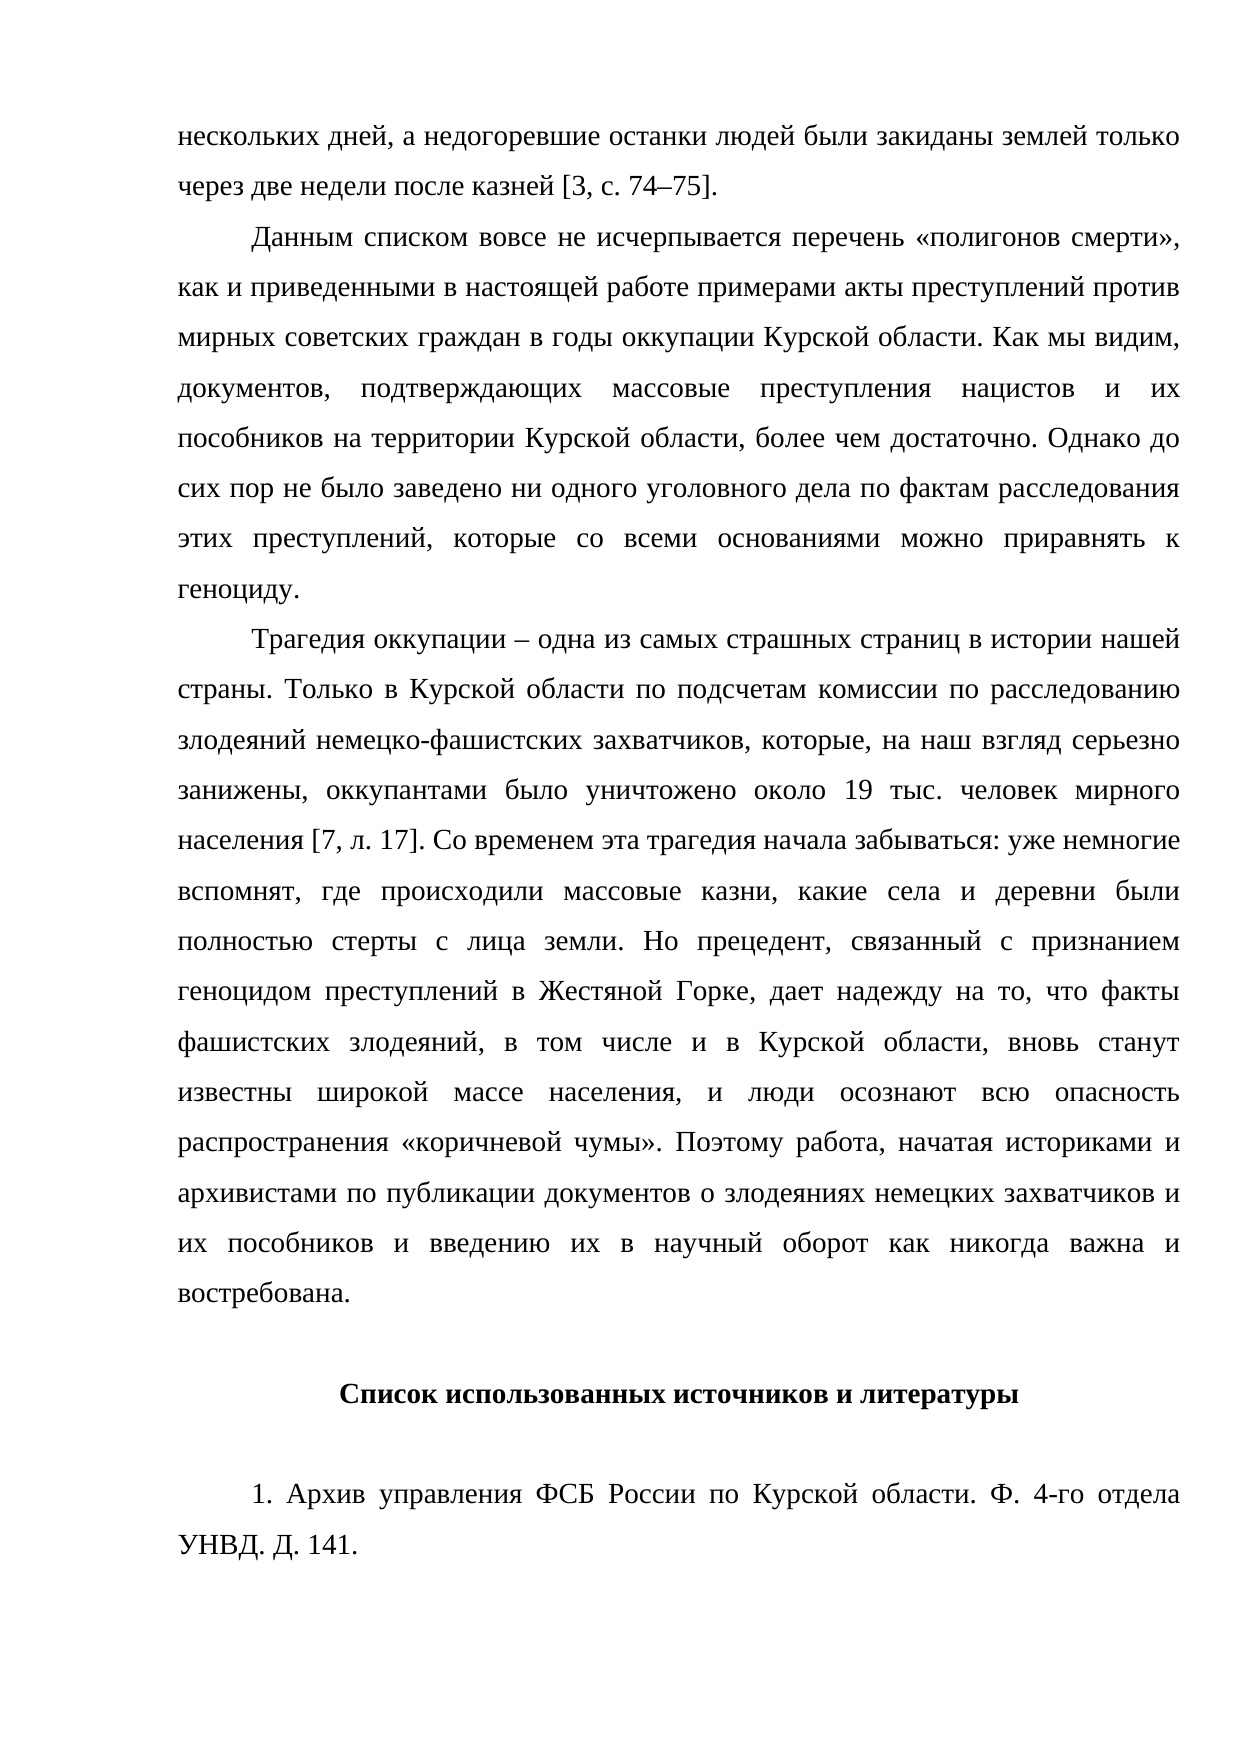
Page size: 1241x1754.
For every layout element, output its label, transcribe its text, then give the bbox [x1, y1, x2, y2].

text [177, 118, 1181, 202]
text Данным списком вовсе не исчерпывается перечень «полигонов смерти», как и приведенными в настоящей работе примерами акты преступлений против мирных советских граждан в годы оккупации Курской области. Как мы видим, документов, подтверждающих массовые преступления нацистов и их пособников на территории Курской области, более чем достаточно. Однако до сих пор не было заведено ни одного уголовного дела по фактам расследования этих преступлений, которые со всеми основаниями можно приравнять к геноциду. [177, 219, 1181, 604]
text Трагедия оккупации – одна из самых страшных страниц в истории нашей страны. Только в Курской области по подсчетам комиссии по расследованию злодеяний немецко-фашистских захватчиков, которые, на наш взгляд серьезно занижены, оккупантами было уничтожено около 19 тыс. человек мирного населения [7, л. 17]. Со временем эта трагедия начала забываться: уже немногие вспомнят, где происходили массовые казни, какие села и деревни были полностью стерты с лица земли. Но прецедент, связанный с признанием геноцидом преступлений в Жестяной Горке, дает надежду на то, что факты фашистских злодеяний, в том числе и в Курской области, вновь станут известны широкой массе населения, и люди осознают всю опасность распространения «коричневой чумы». Поэтому работа, начатая историками и архивистами по публикации документов о злодеяниях немецких захватчиков и их пособников и введению их в научный оборот как никогда важна и востребована. [177, 621, 1181, 1309]
text 1. Архив управления ФСБ России по Курской области. Ф. 4-го отдела УНВД. Д. 141. [177, 1477, 1181, 1560]
text Список использованных источников и литературы [177, 1376, 1181, 1409]
